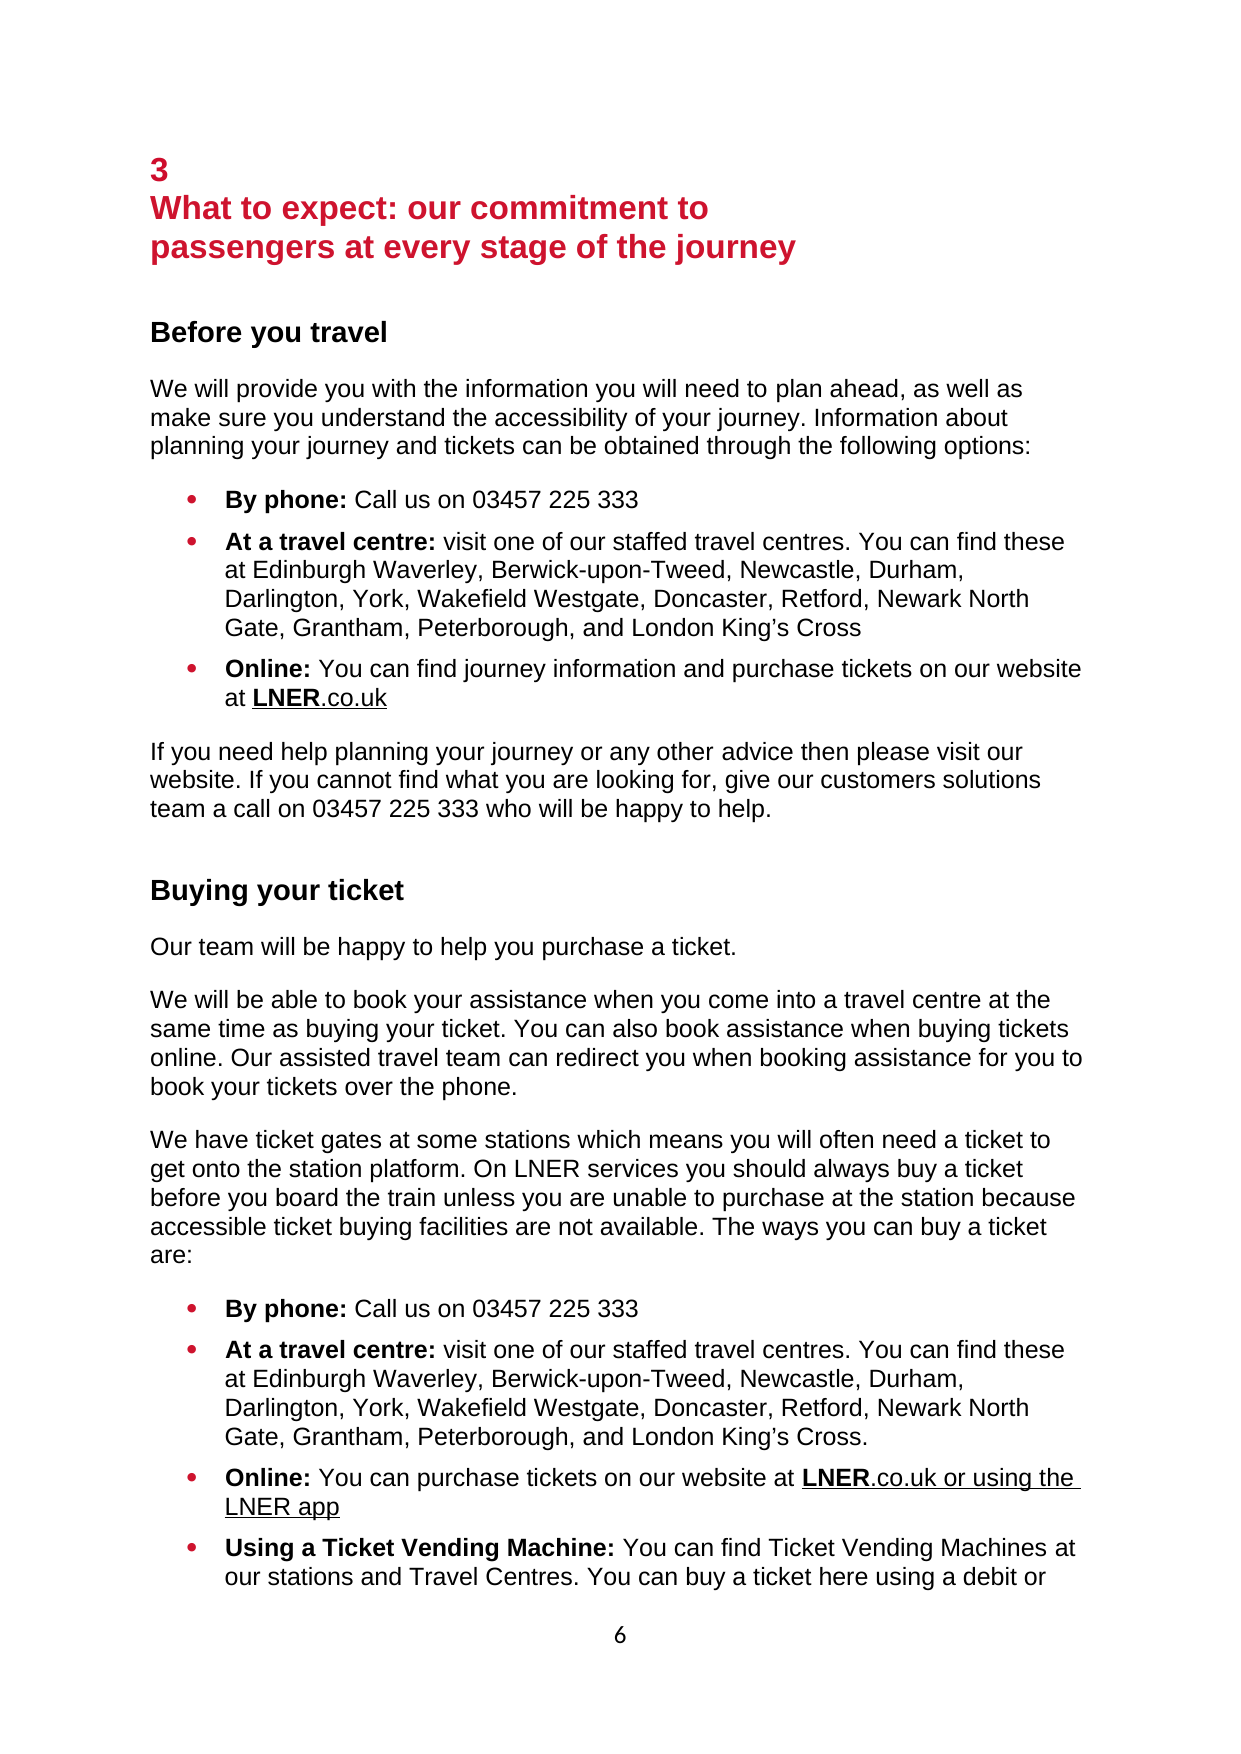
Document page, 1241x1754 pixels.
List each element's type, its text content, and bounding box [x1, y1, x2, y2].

list Online: You can purchase tickets on our website at LNER.co.uk or using the LNER app [187, 1463, 1090, 1521]
list By phone: Call us on 03457 225 333 [187, 1294, 1090, 1323]
text We will be able to book your assistance when you come into a travel centre at the same time as buying your ticket. You can also book assistance when buying tickets online. Our assisted travel team can redirect you when booking assistance for you to book your tickets over the phone. [150, 985, 1090, 1100]
list By phone: Call us on 03457 225 333 [187, 485, 1090, 514]
text Our team will be happy to help you purchase a ticket. [150, 931, 1090, 960]
list At a travel centre: visit one of our staffed travel centres. You can find these at Edinburgh Waverley, Berwick-upon-Tweed, Newcastle, Durham, Darlington, York, Wakefield Westgate, Doncaster, Retford, Newark North Gate, Grantham, Peterborough, and London King’s Cross. [187, 1335, 1090, 1450]
text We will provide you with the information you will need to plan ahead, as well as make sure you understand the accessibility of your journey. Information about planning your journey and tickets can be obtained through the following options: [150, 374, 1090, 460]
text We have ticket gates at some stations which means you will often need a ticket to get onto the station platform. On LNER services you should always buy a ticket before you board the train unless you are unable to purchase at the station because accessible ticket buying facilities are not available. The ways you can buy a ticket are: [150, 1125, 1090, 1269]
subtitle Before you travel [150, 315, 1090, 349]
subtitle 3 What to expect: our commitment to passengers at every stage of the journey [150, 150, 1090, 265]
list Online: You can find journey information and purchase tickets on our website at LNER.co.uk [187, 654, 1090, 712]
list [187, 1533, 1090, 1591]
subtitle Buying your ticket [150, 873, 1090, 906]
list At a travel centre: visit one of our staffed travel centres. You can find these at Edinburgh Waverley, Berwick-upon-Tweed, Newcastle, Durham, Darlington, York, Wakefield Westgate, Doncaster, Retford, Newark North Gate, Grantham, Peterborough, and London King’s Cross [187, 526, 1090, 642]
list If you need help planning your journey or any other advice then please visit our website. If you cannot find what you are looking for, give our customers solutions team a call on 03457 225 333 who will be happy to help. [150, 737, 1090, 823]
